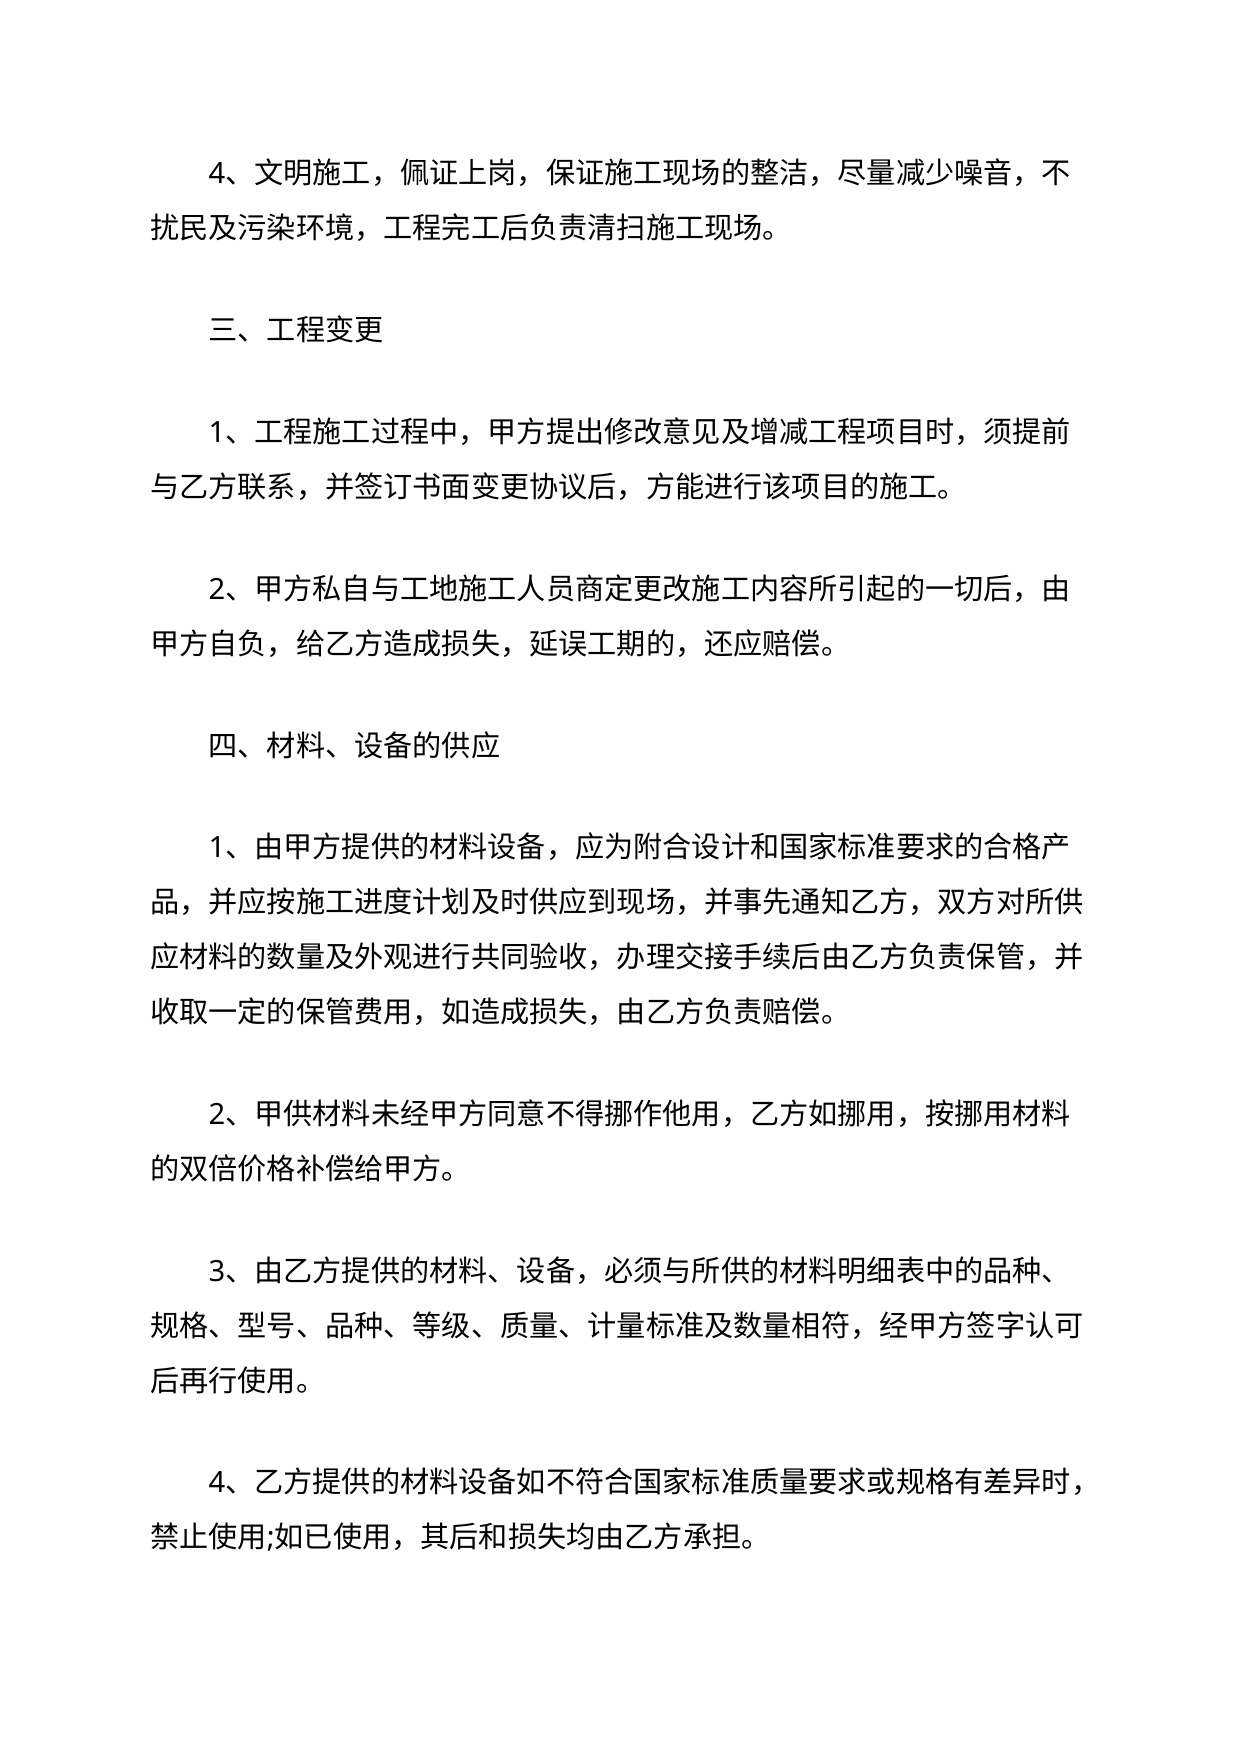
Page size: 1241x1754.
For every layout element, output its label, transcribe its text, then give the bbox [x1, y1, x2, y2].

text 4、乙方提供的材料设备如不符合国家标准质量要求或规格有差异时，禁止使用;如已使用，其后和损失均由乙方承担。 [150, 1459, 1090, 1556]
text 1、工程施工过程中，甲方提出修改意见及增减工程项目时，须提前与乙方联系，并签订书面变更协议后，方能进行该项目的施工。 [150, 408, 1090, 506]
text 2、甲供材料未经甲方同意不得挪作他用，乙方如挪用，按挪用材料的双倍价格补偿给甲方。 [150, 1090, 1090, 1188]
text 3、由乙方提供的材料、设备，必须与所供的材料明细表中的品种、规格、型号、品种、等级、质量、计量标准及数量相符，经甲方签字认可后再行使用。 [150, 1247, 1090, 1399]
text 四、材料、设备的供应 [150, 722, 1090, 764]
text 2、甲方私自与工地施工人员商定更改施工内容所引起的一切后，由甲方自负，给乙方造成损失，延误工期的，还应赔偿。 [150, 565, 1090, 663]
text 4、文明施工，佩证上岗，保证施工现场的整洁，尽量减少噪音，不扰民及污染环境，工程完工后负责清扫施工现场。 [150, 150, 1090, 247]
text 三、工程变更 [150, 307, 1090, 349]
text 1、由甲方提供的材料设备，应为附合设计和国家标准要求的合格产品，并应按施工进度计划及时供应到现场，并事先通知乙方，双方对所供应材料的数量及外观进行共同验收，办理交接手续后由乙方负责保管，并收取一定的保管费用，如造成损失，由乙方负责赔偿。 [150, 824, 1090, 1031]
